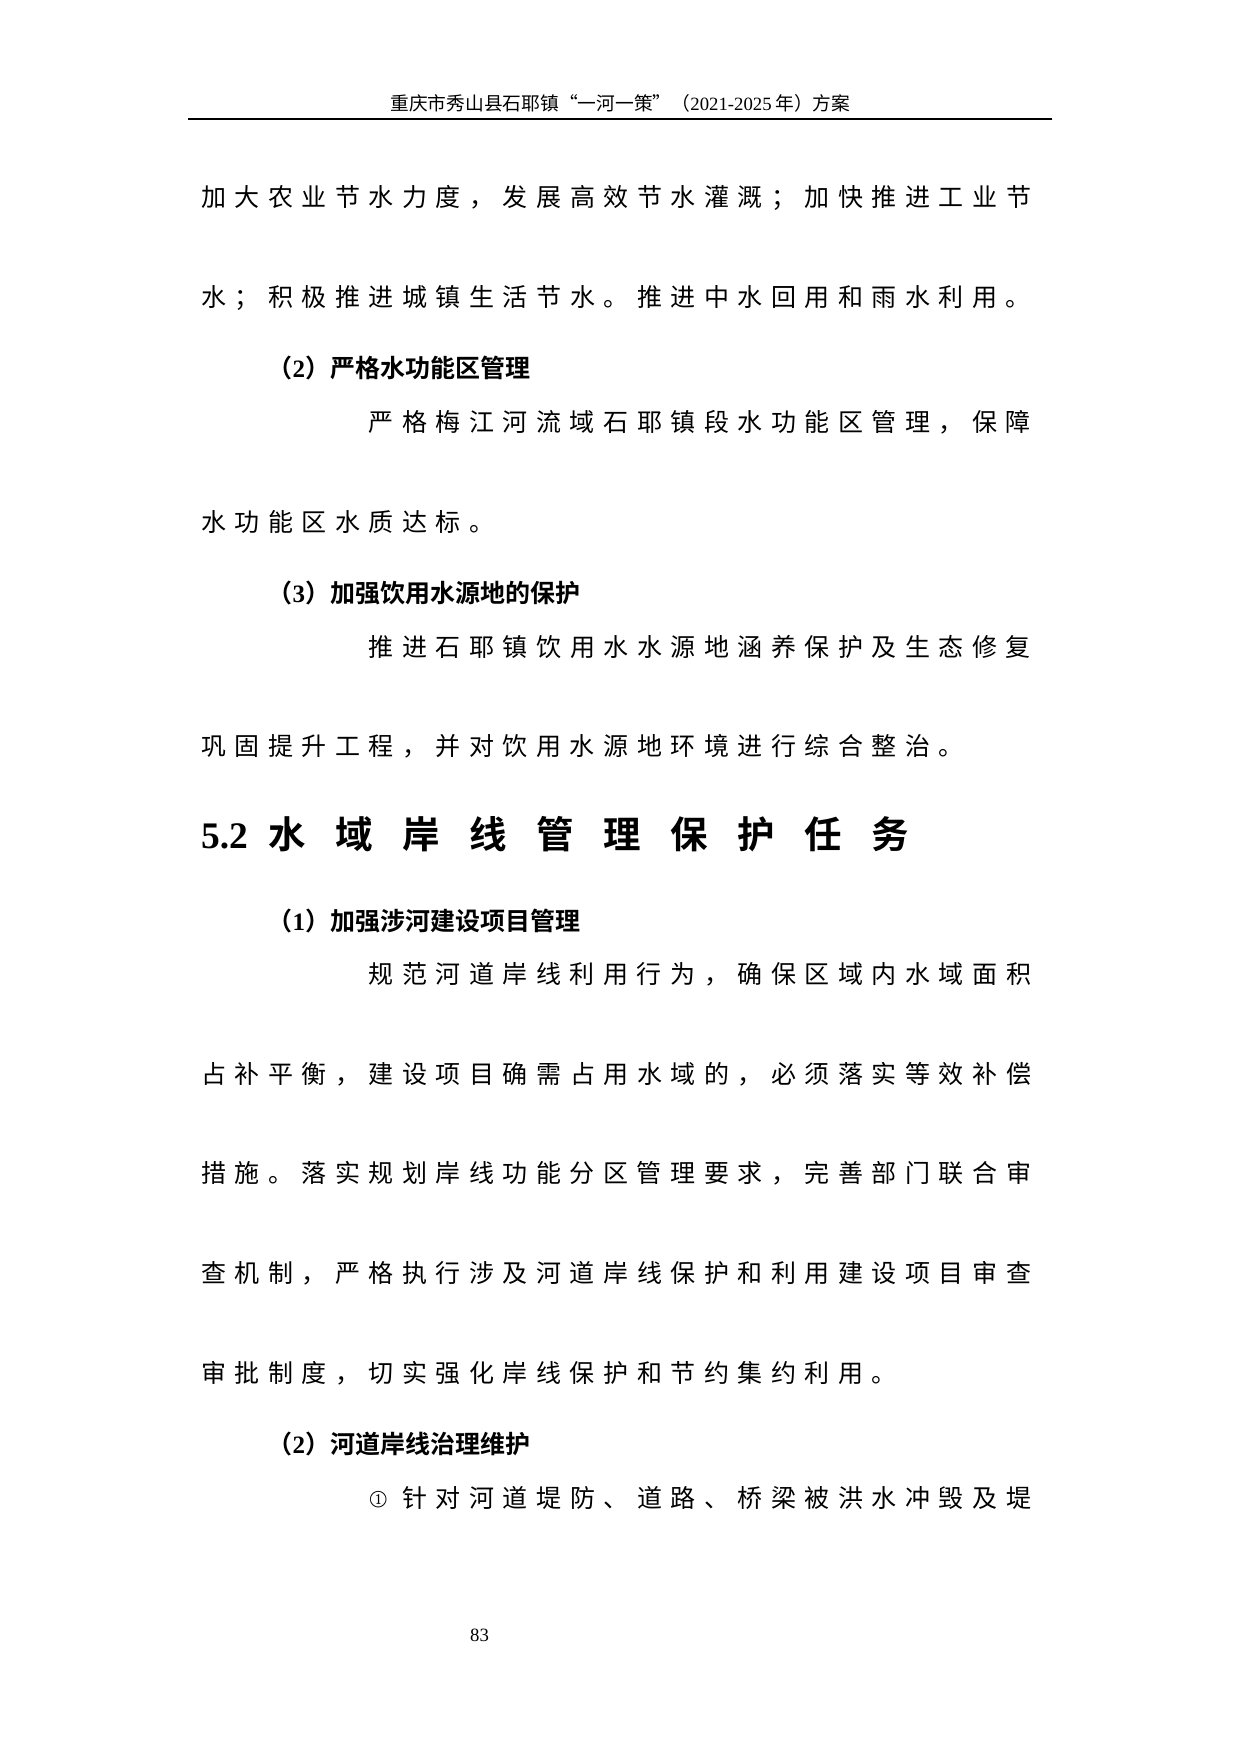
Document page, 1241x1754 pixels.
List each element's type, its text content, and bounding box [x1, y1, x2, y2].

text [201, 162, 1039, 329]
text （2）严格水功能区管理 [201, 349, 1039, 385]
text 规范河道岸线利用行为，确保区域内水域面积占补平衡，建设项目确需占用水域的，必须落实等效补偿措施。落实规划岸线功能分区管理要求，完善部门联合审查机制，严格执行涉及河道岸线保护和利用建设项目审查审批制度，切实强化岸线保护和节约集约利用。 [201, 939, 1039, 1404]
text 严格梅江河流域石耶镇段水功能区管理，保障水功能区水质达标。 [201, 387, 1039, 553]
subtitle 水域岸线管理保护任务 [201, 799, 1039, 865]
text （2）河道岸线治理维护 [201, 1425, 1039, 1461]
text （3）加强饮用水源地的保护 [201, 573, 1039, 610]
text （1）加强涉河建设项目管理 [201, 901, 1039, 937]
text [201, 1463, 1039, 1529]
text 推进石耶镇饮用水水源地涵养保护及生态修复巩固提升工程，并对饮用水源地环境进行综合整治。 [201, 612, 1039, 778]
